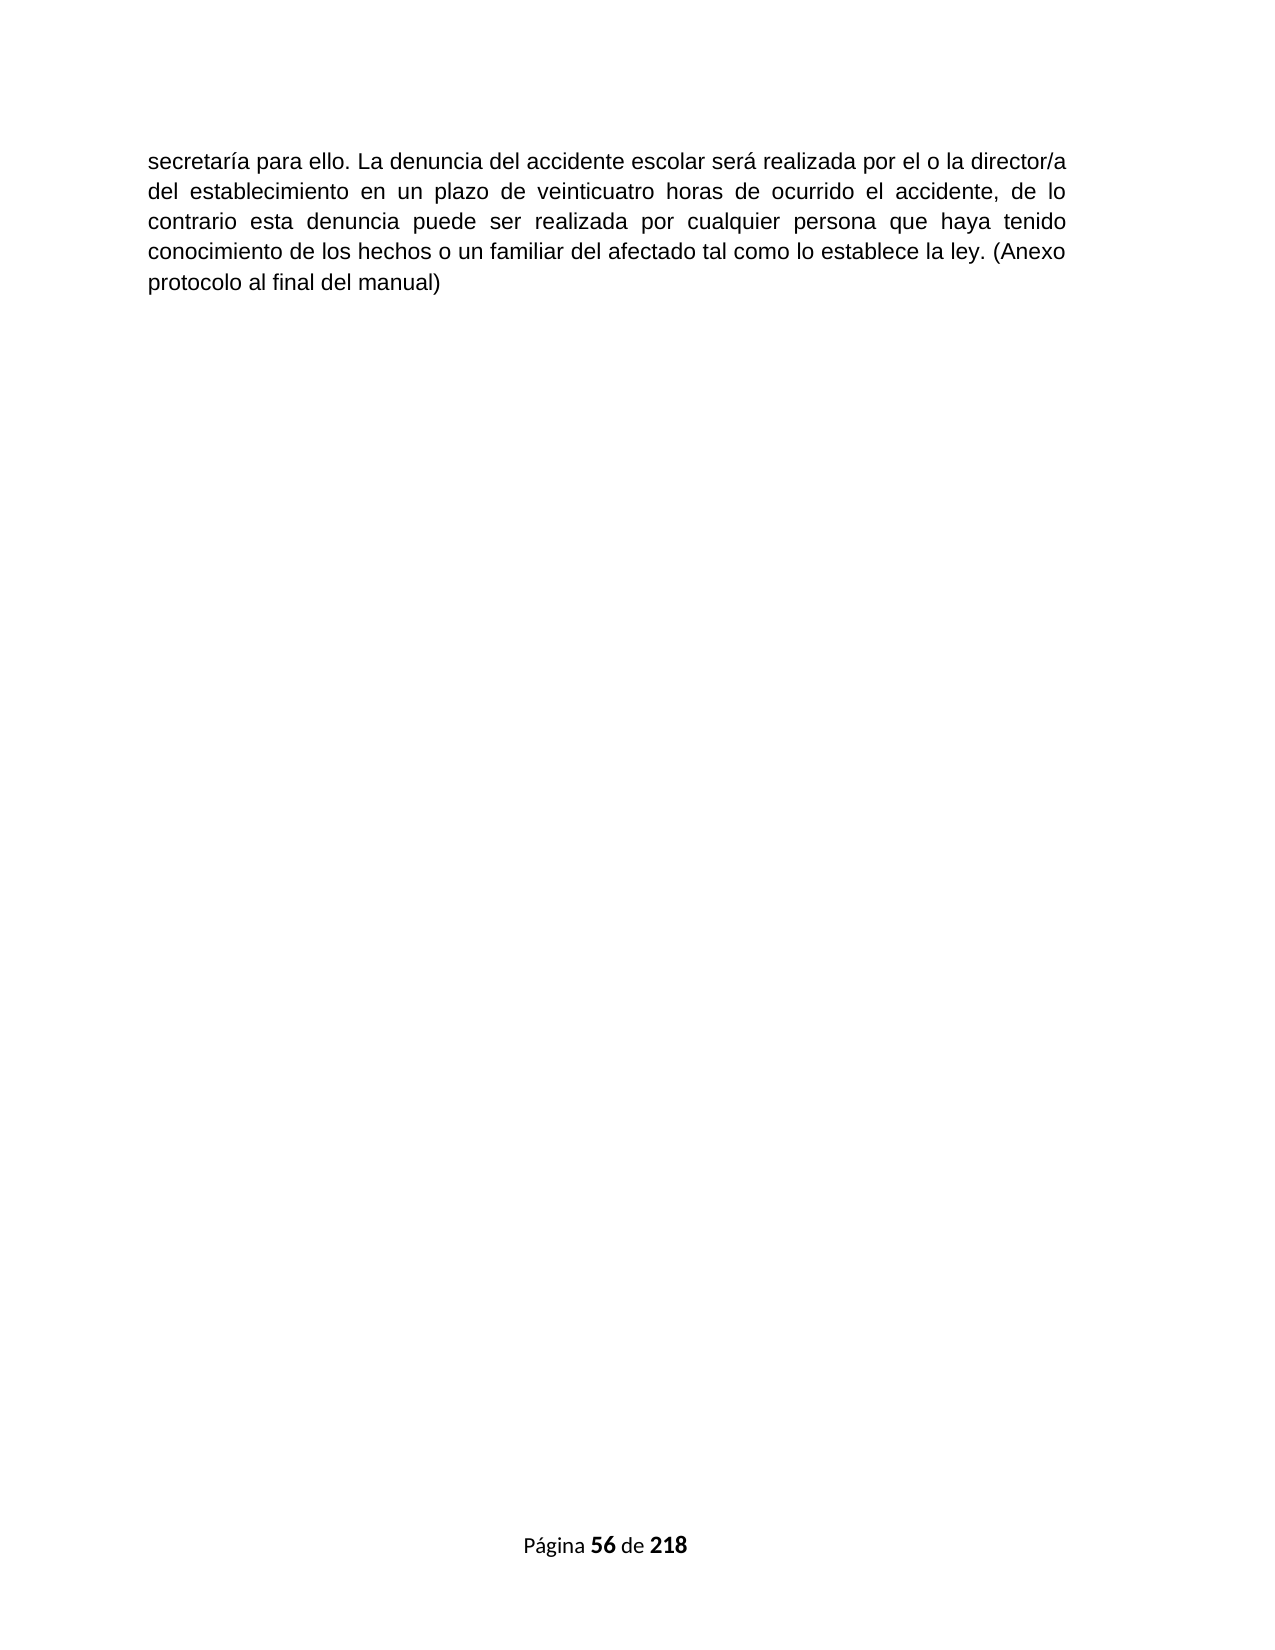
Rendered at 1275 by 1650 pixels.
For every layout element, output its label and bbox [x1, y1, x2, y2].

text [148, 148, 1067, 295]
